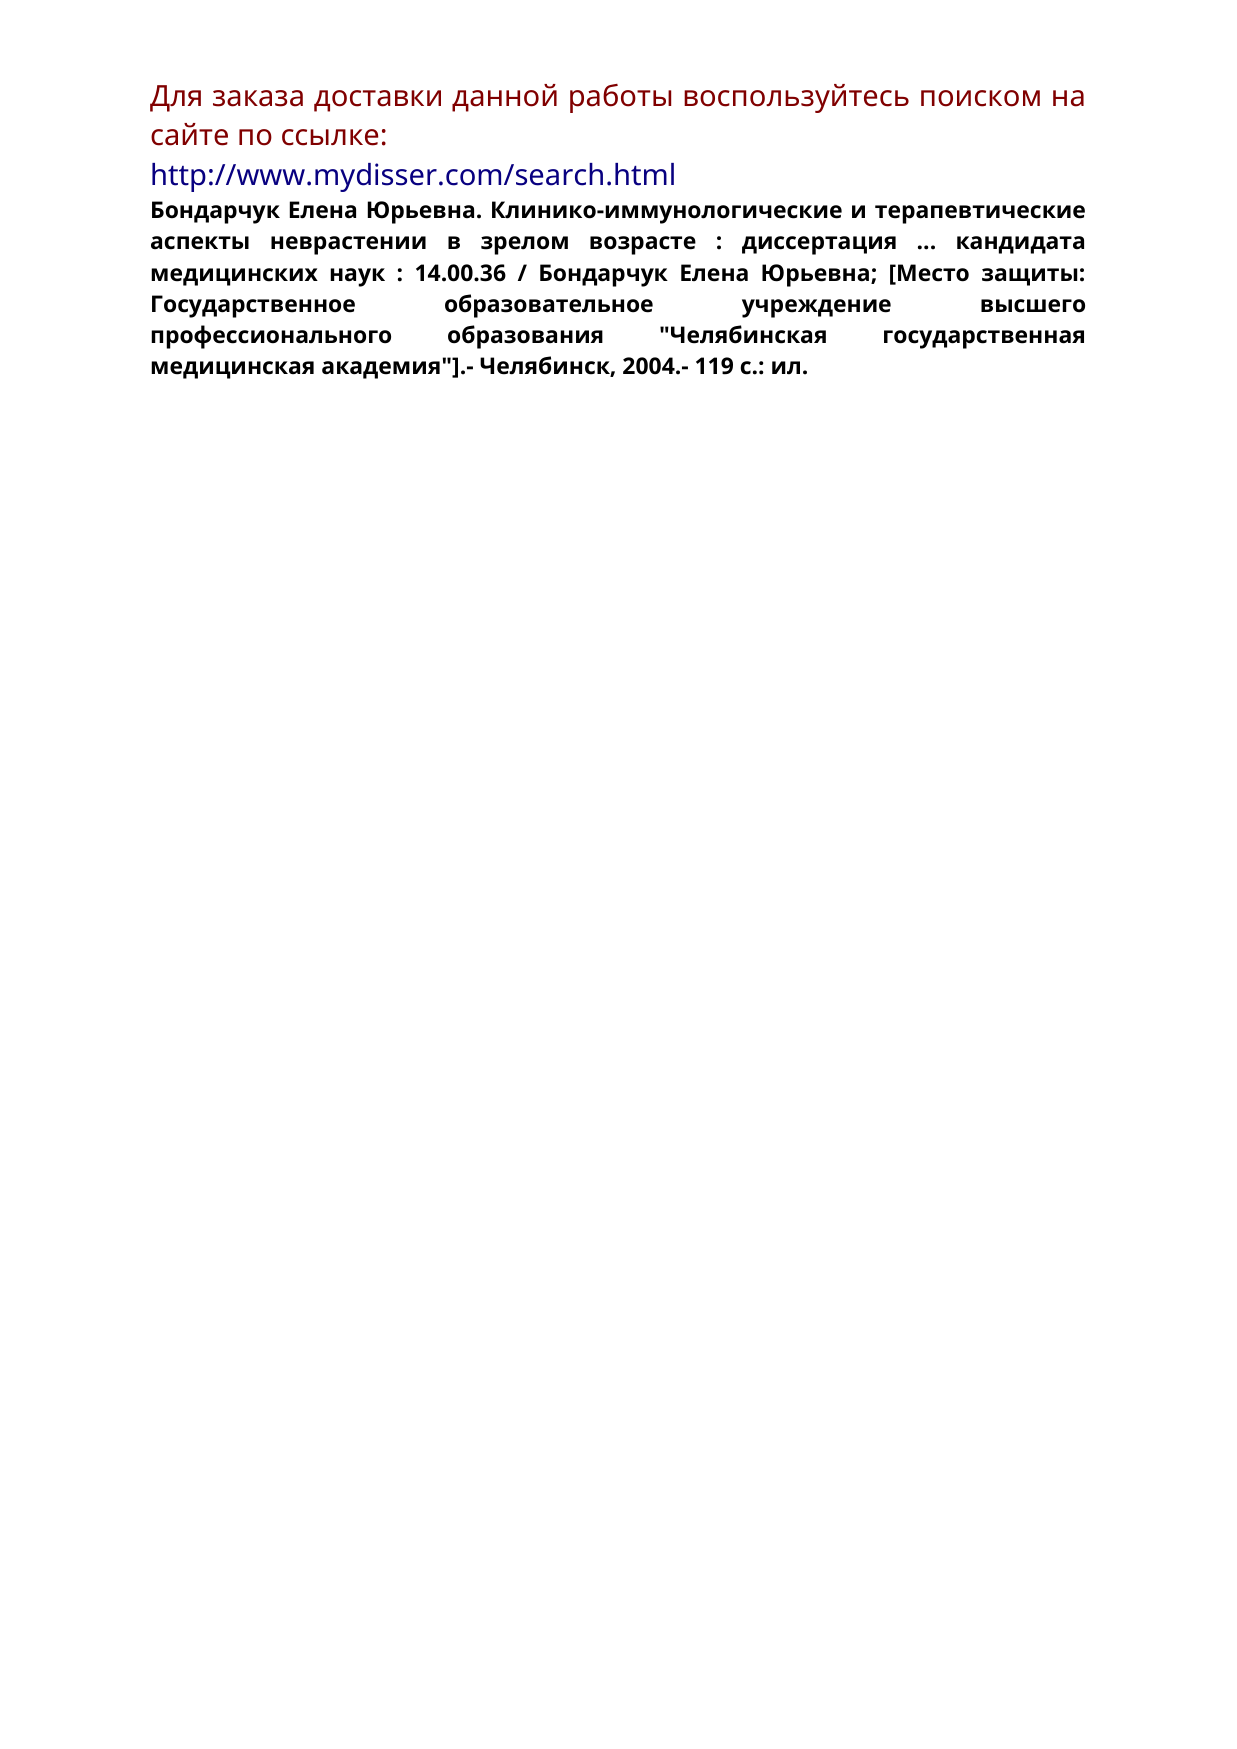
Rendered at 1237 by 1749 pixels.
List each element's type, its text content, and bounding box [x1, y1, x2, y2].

text Бондарчук Елена Юрьевна. Клинико-иммунологические и терапевтические аспекты неврастении в зрелом возрасте : диссертация ... кандидата медицинских наук : 14.00.36 / Бондарчук Елена Юрьевна; [Место защиты: Государственное образовательное учреждение высшего профессионального образования "Челябинская государственная медицинская академия"].- Челябинск, 2004.- 119 с.: ил. [150, 194, 1086, 382]
